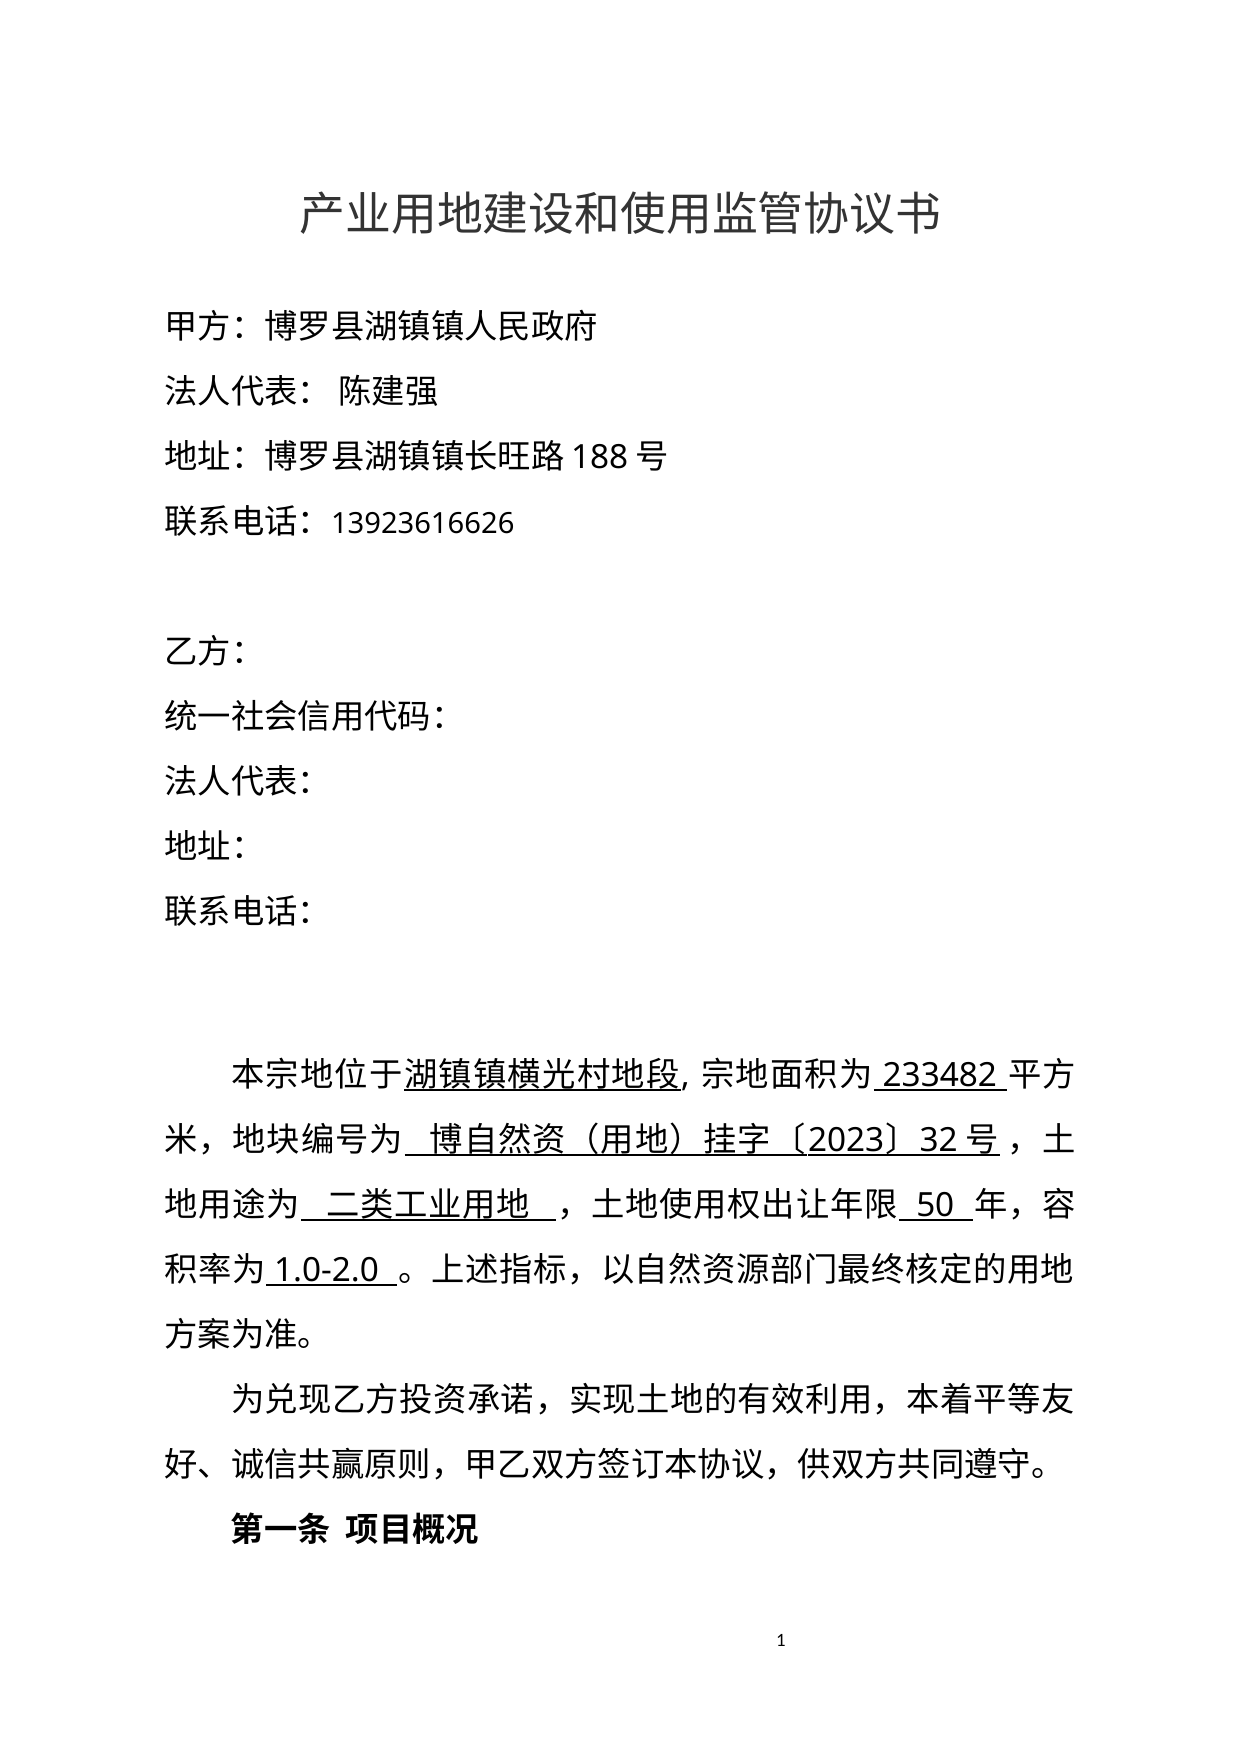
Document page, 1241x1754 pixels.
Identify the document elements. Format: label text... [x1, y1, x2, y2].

text 甲方：博罗县湖镇镇人民政府 法人代表： 陈建强 地址：博罗县湖镇镇长旺路188号 联系电话：13923616626 乙方： [164, 292, 1076, 682]
text 地址： [164, 812, 1076, 877]
text 法人代表： [164, 747, 1076, 812]
text 统一社会信用代码： [164, 682, 1076, 747]
text 第一条 项目概况 [231, 1494, 1076, 1559]
text 为兑现乙方投资承诺，实现土地的有效利用，本着平等友好、诚信共赢原则，甲乙双方签订本协议，供双方共同遵守。 [164, 1364, 1076, 1494]
text 产业用地建设和使用监管协议书 [164, 162, 1076, 259]
text 联系电话： [164, 877, 1076, 1039]
text 本宗地位于湖镇镇横光村地段, 宗地面积为 233482 平方米，地块编号为 博自然资（用地）挂字〔2023〕32号 ，土地用途为 二类工业用地 ，土地使用权出让年限 50 年，容积率为 1.0-2.0 。上述指标，以自然资源部门最终核定的用地方案为准。 [164, 1039, 1076, 1364]
